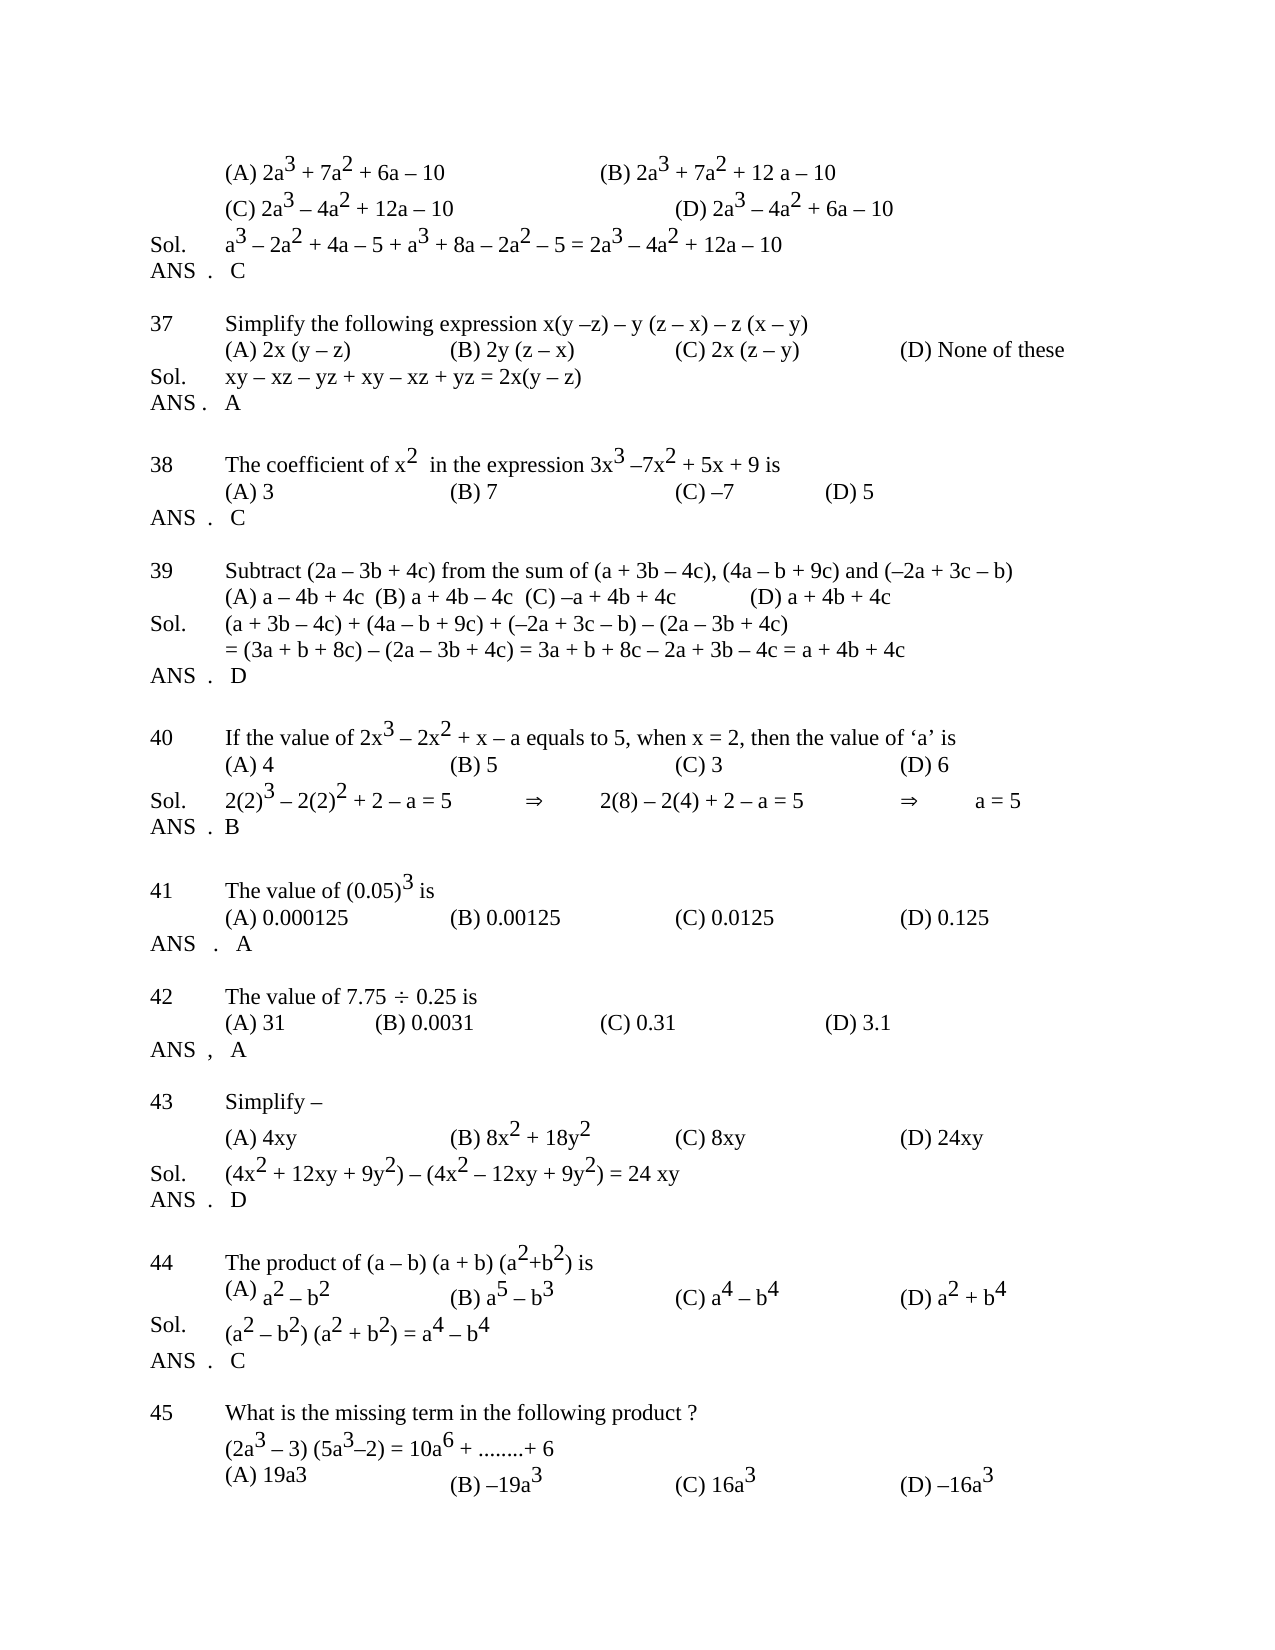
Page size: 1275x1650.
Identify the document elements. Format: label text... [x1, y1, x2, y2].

text ANS . B [150, 813, 1125, 839]
text (A) 0.000125 (B) 0.00125 (C) 0.0125 (D) 0.125 [150, 904, 1125, 930]
text (A) 19a3 (B) –19a3 (C) 16a3 (D) –16a3 [150, 1462, 1125, 1497]
text ANS . D [150, 662, 1125, 689]
text (A) a – 4b + 4c (B) a + 4b – 4c (C) –a + 4b + 4c (D) a + 4b + 4c [150, 583, 1125, 609]
text Sol. a3 – 2a2 + 4a – 5 + a3 + 8a – 2a2 – 5 = 2a3 – 4a2 + 12a – 10 [150, 222, 1125, 257]
text ANS . A [150, 389, 1125, 416]
text ANS . A [150, 930, 1125, 957]
text 44 The product of (a – b) (a + b) (a2+b2) is [150, 1239, 1125, 1275]
text (A) 31 (B) 0.0031 (C) 0.31 (D) 3.1 [150, 1009, 1125, 1036]
text (A) a2 – b2 (B) a5 – b3 (C) a4 – b4 (D) a2 + b4 [150, 1275, 1125, 1311]
text ANS , A [150, 1036, 1125, 1062]
text ANS . C [150, 1347, 1125, 1373]
text 42 The value of 7.75  0.25 is [150, 983, 1125, 1009]
text ANS . C [150, 504, 1125, 531]
text (A) 3 (B) 7 (C) –7 (D) 5 [150, 478, 1125, 504]
text (A) 2a3 + 7a2 + 6a – 10 (B) 2a3 + 7a2 + 12 a – 10 [150, 150, 1125, 186]
text (A) 4xy (B) 8x2 + 18y2 (C) 8xy (D) 24xy [150, 1115, 1125, 1151]
text Sol. (4x2 + 12xy + 9y2) – (4x2 – 12xy + 9y2) = 24 xy [150, 1151, 1125, 1186]
text 38 The coefficient of x2 in the expression 3x3 –7x2 + 5x + 9 is [150, 442, 1125, 478]
text 37 Simplify the following expression x(y –z) – y (z – x) – z (x – y) [150, 310, 1125, 337]
text = (3a + b + 8c) – (2a – 3b + 4c) = 3a + b + 8c – 2a + 3b – 4c = a + 4b + 4c [150, 636, 1125, 662]
text (A) 4 (B) 5 (C) 3 (D) 6 [150, 751, 1125, 777]
text Sol. xy – xz – yz + xy – xz + yz = 2x(y – z) [150, 363, 1125, 389]
text (2a3 – 3) (5a3–2) = 10a6 + ........+ 6 [150, 1426, 1125, 1462]
text Sol. (a + 3b – 4c) + (4a – b + 9c) + (–2a + 3c – b) – (2a – 3b + 4c) [150, 609, 1125, 636]
text (C) 2a3 – 4a2 + 12a – 10 (D) 2a3 – 4a2 + 6a – 10 [150, 186, 1125, 222]
text 43 Simplify – [150, 1088, 1125, 1115]
text (A) 2x (y – z) (B) 2y (z – x) (C) 2x (z – y) (D) None of these [150, 337, 1125, 363]
text Sol. (a2 – b2) (a2 + b2) = a4 – b4 [150, 1311, 1125, 1347]
text ANS . C [150, 257, 1125, 284]
text ANS . D [150, 1186, 1125, 1213]
text 39 Subtract (2a – 3b + 4c) from the sum of (a + 3b – 4c), (4a – b + 9c) and (–2a + 3c – b) [150, 557, 1125, 583]
text 41 The value of (0.05)3 is [150, 868, 1125, 904]
text Sol. 2(2)3 – 2(2)2 + 2 – a = 5  2(8) – 2(4) + 2 – a = 5  a = 5 [150, 777, 1125, 813]
text 45 What is the missing term in the following product ? [150, 1399, 1125, 1426]
text 40 If the value of 2x3 – 2x2 + x – a equals to 5, when x = 2, then the value of ‘a’ is [150, 715, 1125, 751]
